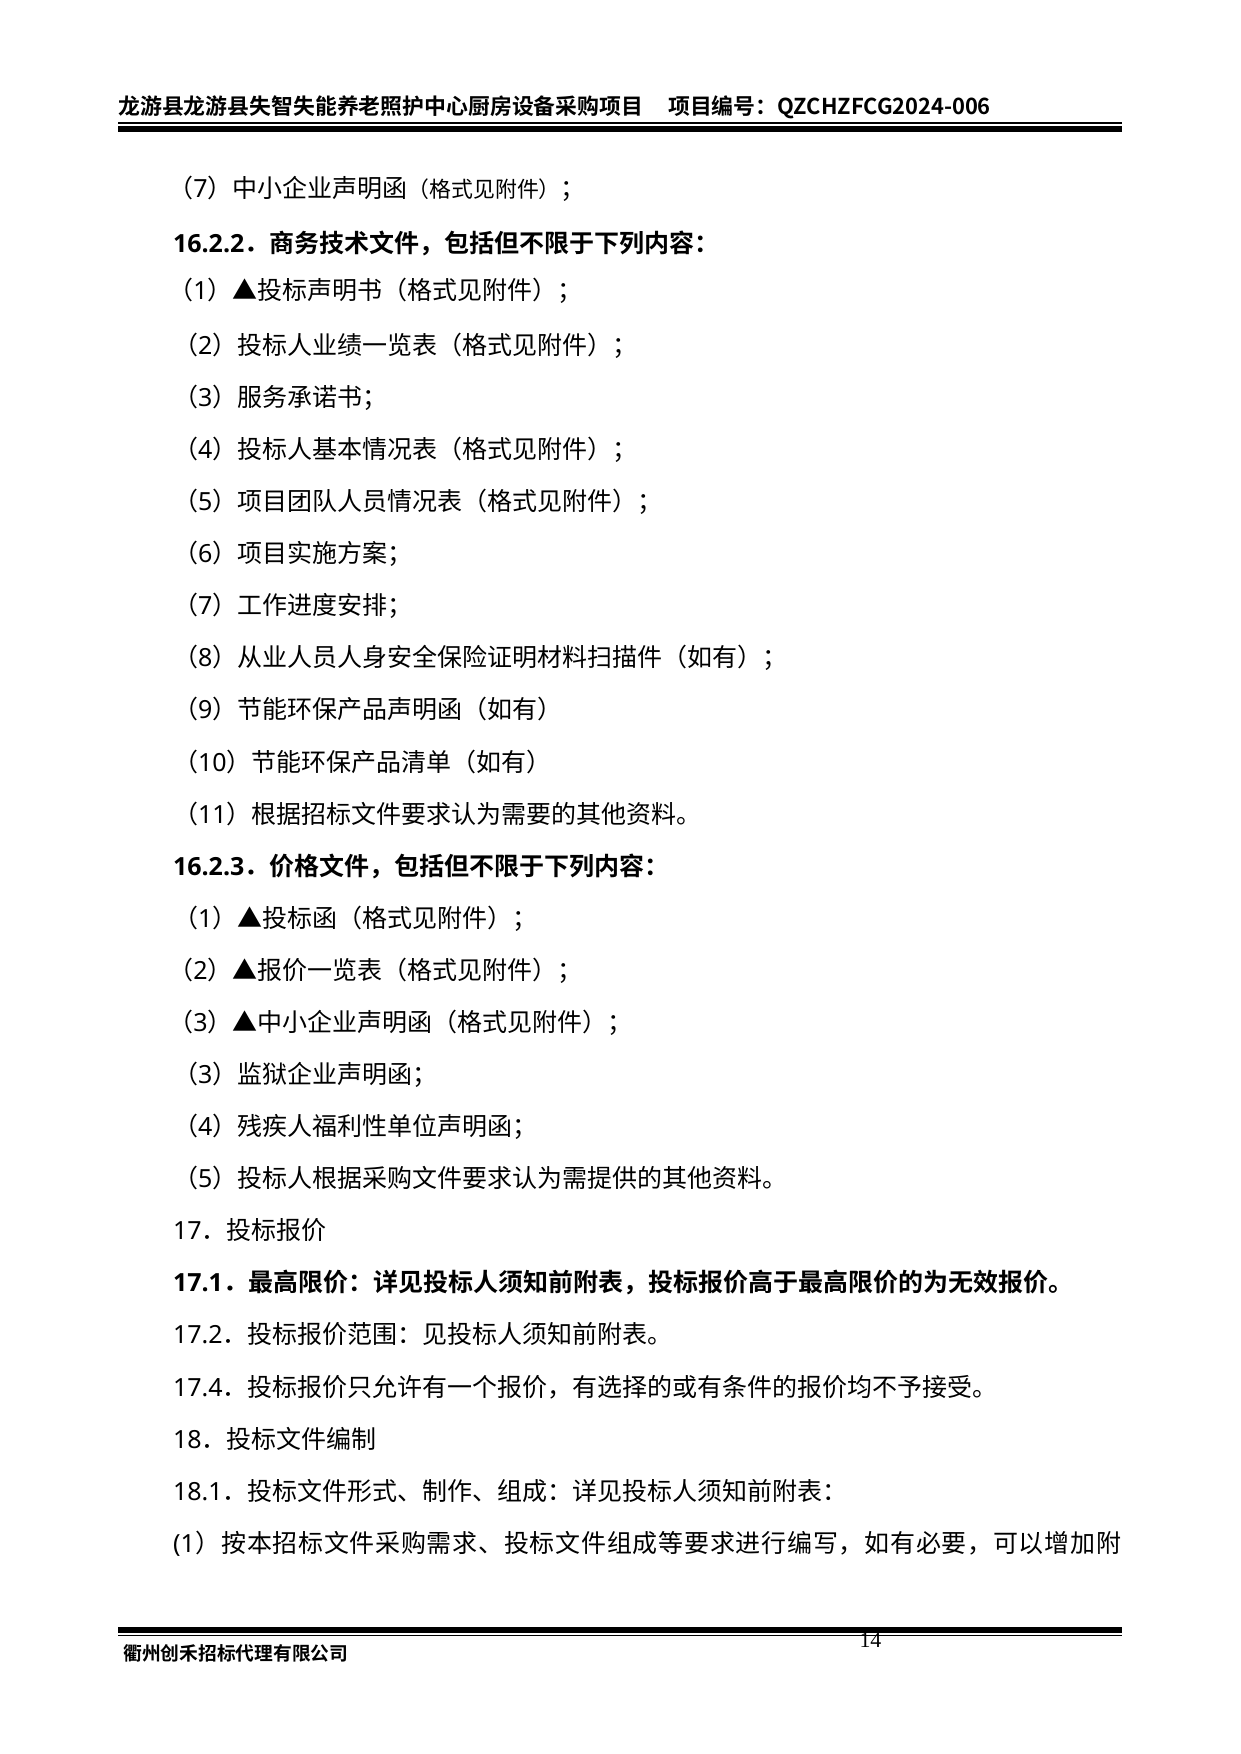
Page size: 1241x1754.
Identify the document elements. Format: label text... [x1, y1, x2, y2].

text 16.2.2．商务技术文件，包括但不限于下列内容： [118, 207, 1122, 259]
text （1）▲投标函（格式见附件）； [118, 882, 1122, 934]
text 17．投标报价 [118, 1195, 1122, 1247]
text （7）工作进度安排； [118, 570, 1122, 622]
text 16.2.3．价格文件，包括但不限于下列内容： [118, 830, 1122, 882]
text 17.4．投标报价只允许有一个报价，有选择的或有条件的报价均不予接受。 [118, 1351, 1122, 1403]
text 18．投标文件编制 [118, 1403, 1122, 1455]
text （6）项目实施方案； [118, 518, 1122, 570]
text （9）节能环保产品声明函（如有） [118, 674, 1122, 726]
text 18.1．投标文件形式、制作、组成：详见投标人须知前附表： [118, 1455, 1122, 1507]
text （11）根据招标文件要求认为需要的其他资料。 [118, 778, 1122, 830]
text （10）节能环保产品清单（如有） [118, 726, 1122, 778]
text 17.1．最高限价：详见投标人须知前附表，投标报价高于最高限价的为无效报价。 [118, 1247, 1122, 1299]
text （7）中小企业声明函（格式见附件）； [118, 157, 1122, 207]
text （5）项目团队人员情况表（格式见附件）； [118, 466, 1122, 518]
text （4）投标人基本情况表（格式见附件）； [118, 414, 1122, 466]
text （1）▲投标声明书（格式见附件）； [118, 259, 1122, 309]
text （5）投标人根据采购文件要求认为需提供的其他资料。 [118, 1143, 1122, 1195]
text 17.2．投标报价范围：见投标人须知前附表。 [118, 1299, 1122, 1351]
text （2）▲报价一览表（格式见附件）； [118, 934, 1122, 987]
text （3）监狱企业声明函； [118, 1039, 1122, 1091]
text （3）▲中小企业声明函（格式见附件）； [118, 987, 1122, 1039]
text （8）从业人员人身安全保险证明材料扫描件（如有）； [118, 622, 1122, 674]
text （2）投标人业绩一览表（格式见附件）； [118, 309, 1122, 362]
text （4）残疾人福利性单位声明函； [118, 1091, 1122, 1143]
text （3）服务承诺书； [118, 362, 1122, 414]
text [118, 1507, 1122, 1559]
